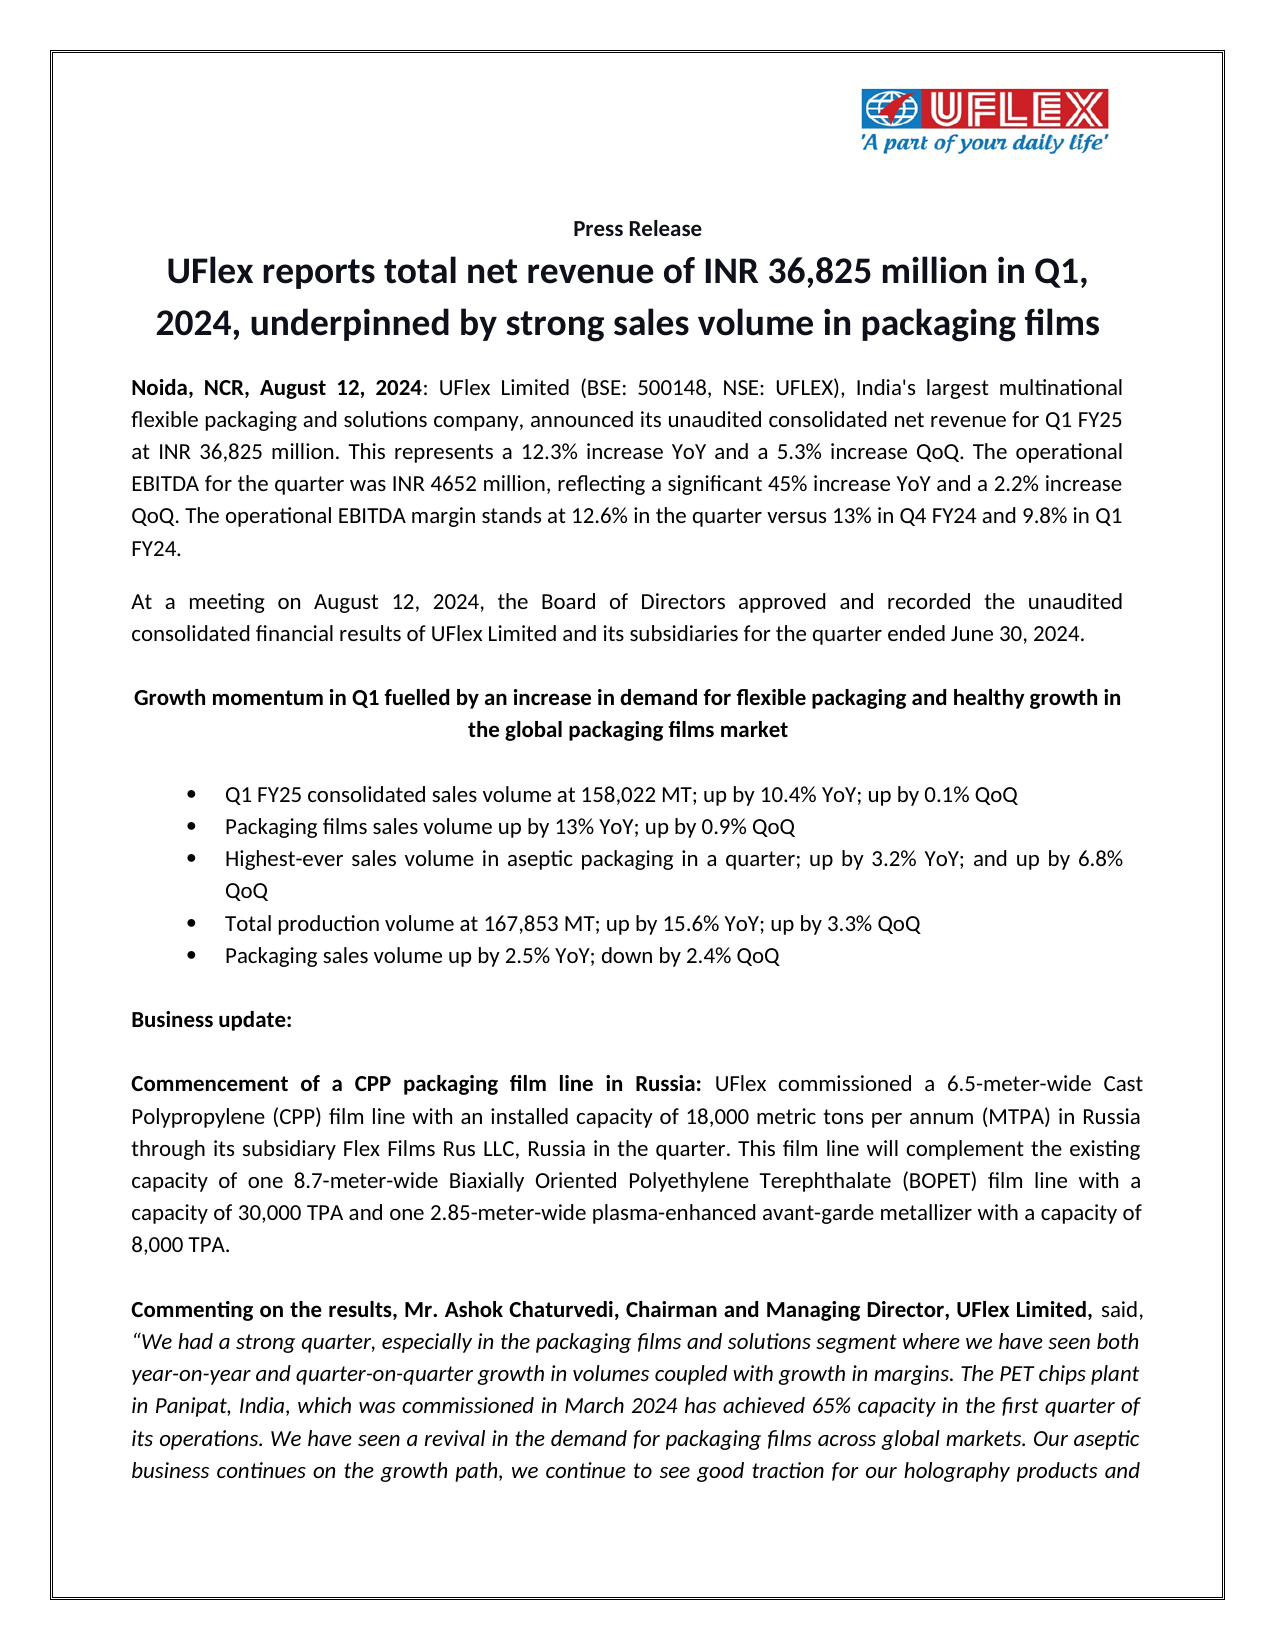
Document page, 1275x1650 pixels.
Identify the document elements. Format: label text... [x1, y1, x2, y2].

text Press Release [150, 214, 1125, 242]
text Noida, NCR, August 12, 2024: UFlex Limited (BSE: 500148, NSE: UFLEX), India's largest multinational flexible packaging and solutions company, announced its unaudited consolidated net revenue for Q1 FY25 at INR 36,825 million. This represents a 12.3% increase YoY and a 5.3% increase QoQ. The operational EBITDA for the quarter was INR 4652 million, reflecting a significant 45% increase YoY and a 2.2% increase QoQ. The operational EBITDA margin stands at 12.6% in the quarter versus 13% in Q4 FY24 and 9.8% in Q1 FY24. [131, 373, 1125, 562]
text UFlex reports total net revenue of INR 36,825 million in Q1, 2024, underpinned by strong sales volume in packaging films [131, 247, 1125, 345]
list Packaging sales volume up by 2.5% YoY; down by 2.4% QoQ [187, 941, 1125, 969]
list Packaging films sales volume up by 13% YoY; up by 0.9% QoQ [187, 812, 1125, 840]
list Highest-ever sales volume in aseptic packaging in a quarter; up by 3.2% YoY; and up by 6.8% QoQ [187, 844, 1125, 904]
picture [855, 84, 1114, 159]
text Commencement of a CPP packaging film line in Russia: UFlex commissioned a 6.5-meter-wide Cast Polypropylene (CPP) film line with an installed capacity of 18,000 metric tons per annum (MTPA) in Russia through its subsidiary Flex Films Rus LLC, Russia in the quarter. This film line will complement the existing capacity of one 8.7-meter-wide Biaxially Oriented Polyethylene Terephthalate (BOPET) film line with a capacity of 30,000 TPA and one 2.85-meter-wide plasma-enhanced avant-garde metallizer with a capacity of 8,000 TPA. [131, 1069, 1144, 1258]
list Q1 FY25 consolidated sales volume at 158,022 MT; up by 10.4% YoY; up by 0.1% QoQ [187, 780, 1125, 808]
text Business update: [131, 1005, 1144, 1033]
list Total production volume at 167,853 MT; up by 15.6% YoY; up by 3.3% QoQ [187, 909, 1125, 937]
text Growth momentum in Q1 fuelled by an increase in demand for flexible packaging and healthy growth in the global packaging films market [131, 683, 1125, 743]
text At a meeting on August 12, 2024, the Board of Directors approved and recorded the unaudited consolidated financial results of UFlex Limited and its subsidiaries for the quarter ended June 30, 2024. [131, 587, 1125, 647]
